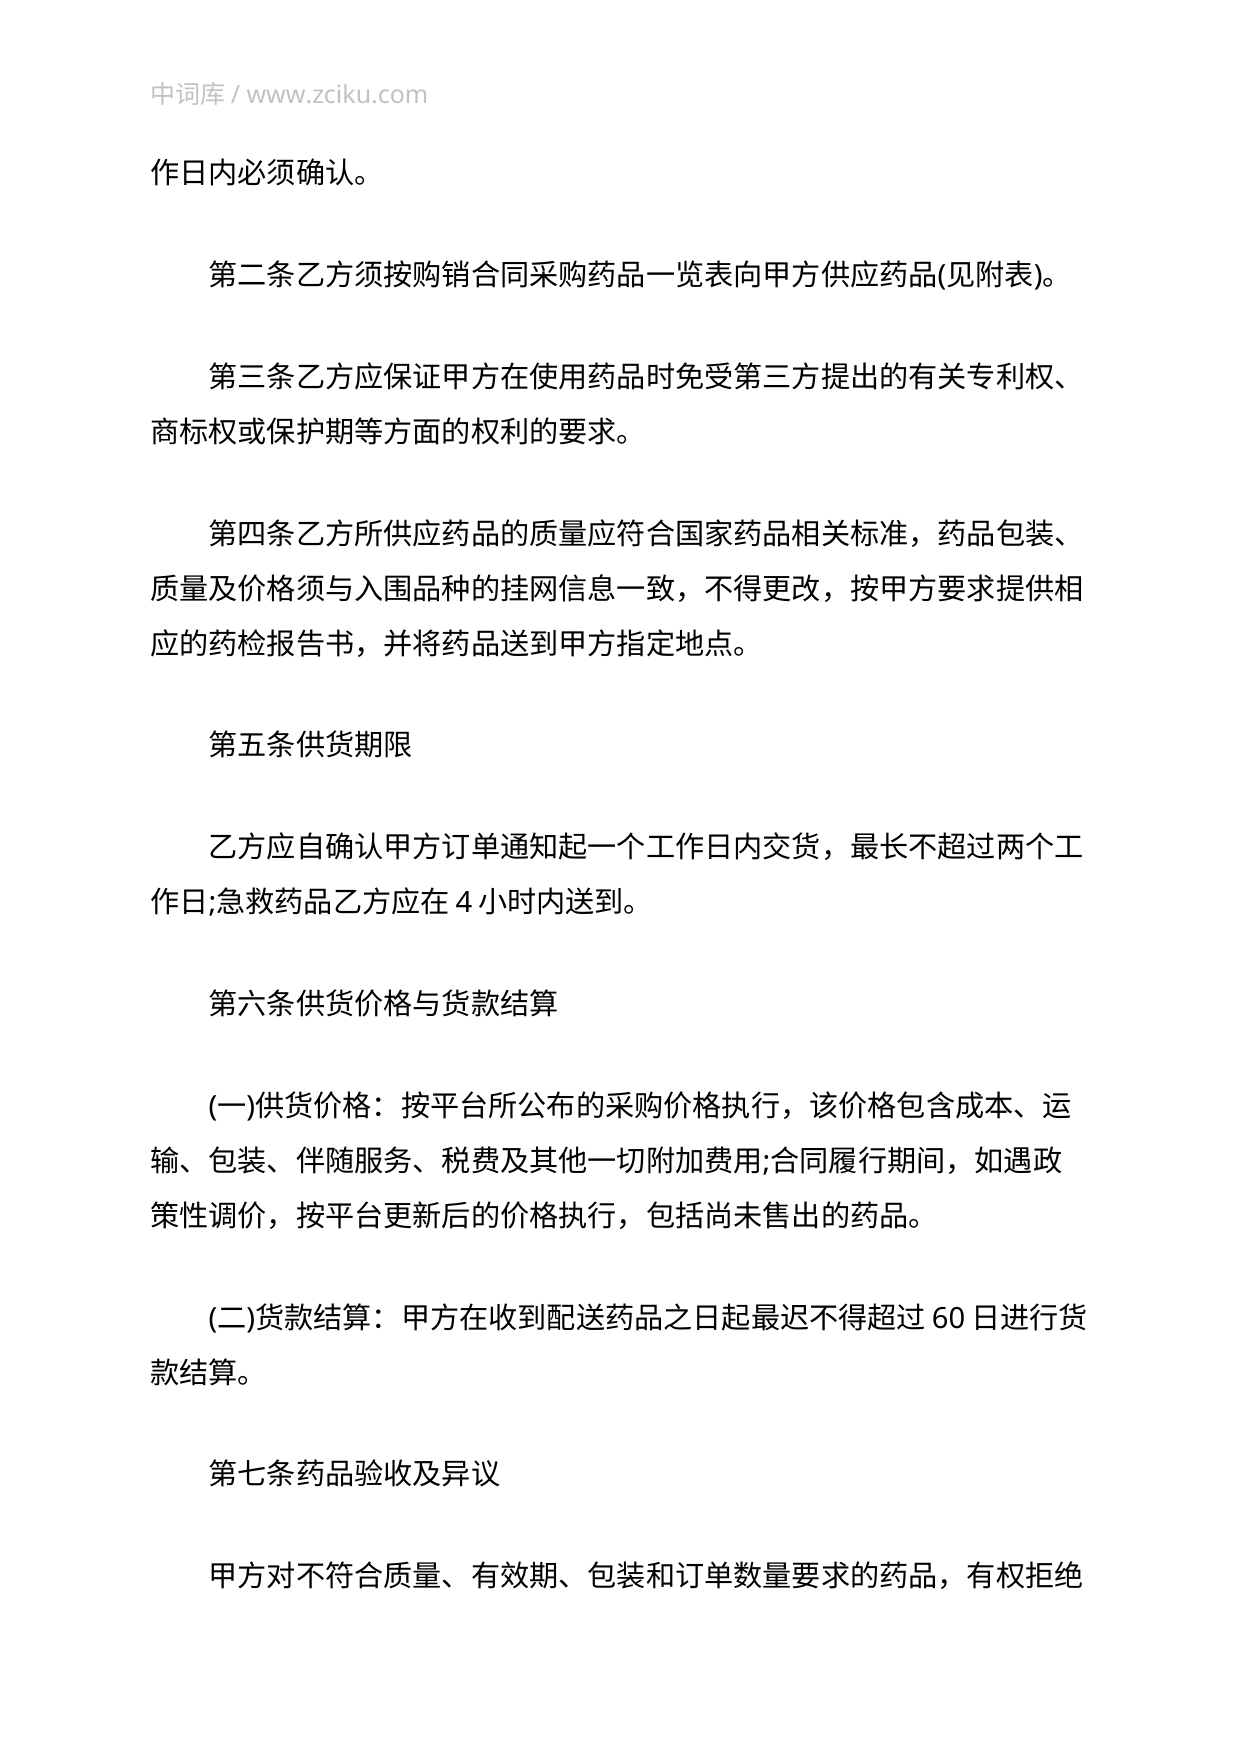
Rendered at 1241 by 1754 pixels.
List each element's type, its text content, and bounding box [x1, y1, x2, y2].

text 第五条供货期限 [150, 722, 1090, 764]
text 第三条乙方应保证甲方在使用药品时免受第三方提出的有关专利权、商标权或保护期等方面的权利的要求。 [150, 354, 1090, 451]
text 第七条药品验收及异议 [150, 1451, 1090, 1493]
text 乙方应自确认甲方订单通知起一个工作日内交货，最长不超过两个工作日;急救药品乙方应在4小时内送到。 [150, 824, 1090, 921]
text 第六条供货价格与货款结算 [150, 981, 1090, 1023]
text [150, 150, 1090, 192]
text (一)供货价格：按平台所公布的采购价格执行，该价格包含成本、运输、包装、伴随服务、税费及其他一切附加费用;合同履行期间，如遇政策性调价，按平台更新后的价格执行，包括尚未售出的药品。 [150, 1082, 1090, 1235]
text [150, 1553, 1090, 1595]
text 第二条乙方须按购销合同采购药品一览表向甲方供应药品(见附表)。 [150, 252, 1090, 294]
text 第四条乙方所供应药品的质量应符合国家药品相关标准，药品包装、质量及价格须与入围品种的挂网信息一致，不得更改，按甲方要求提供相应的药检报告书，并将药品送到甲方指定地点。 [150, 510, 1090, 662]
text (二)货款结算：甲方在收到配送药品之日起最迟不得超过60日进行货款结算。 [150, 1294, 1090, 1391]
